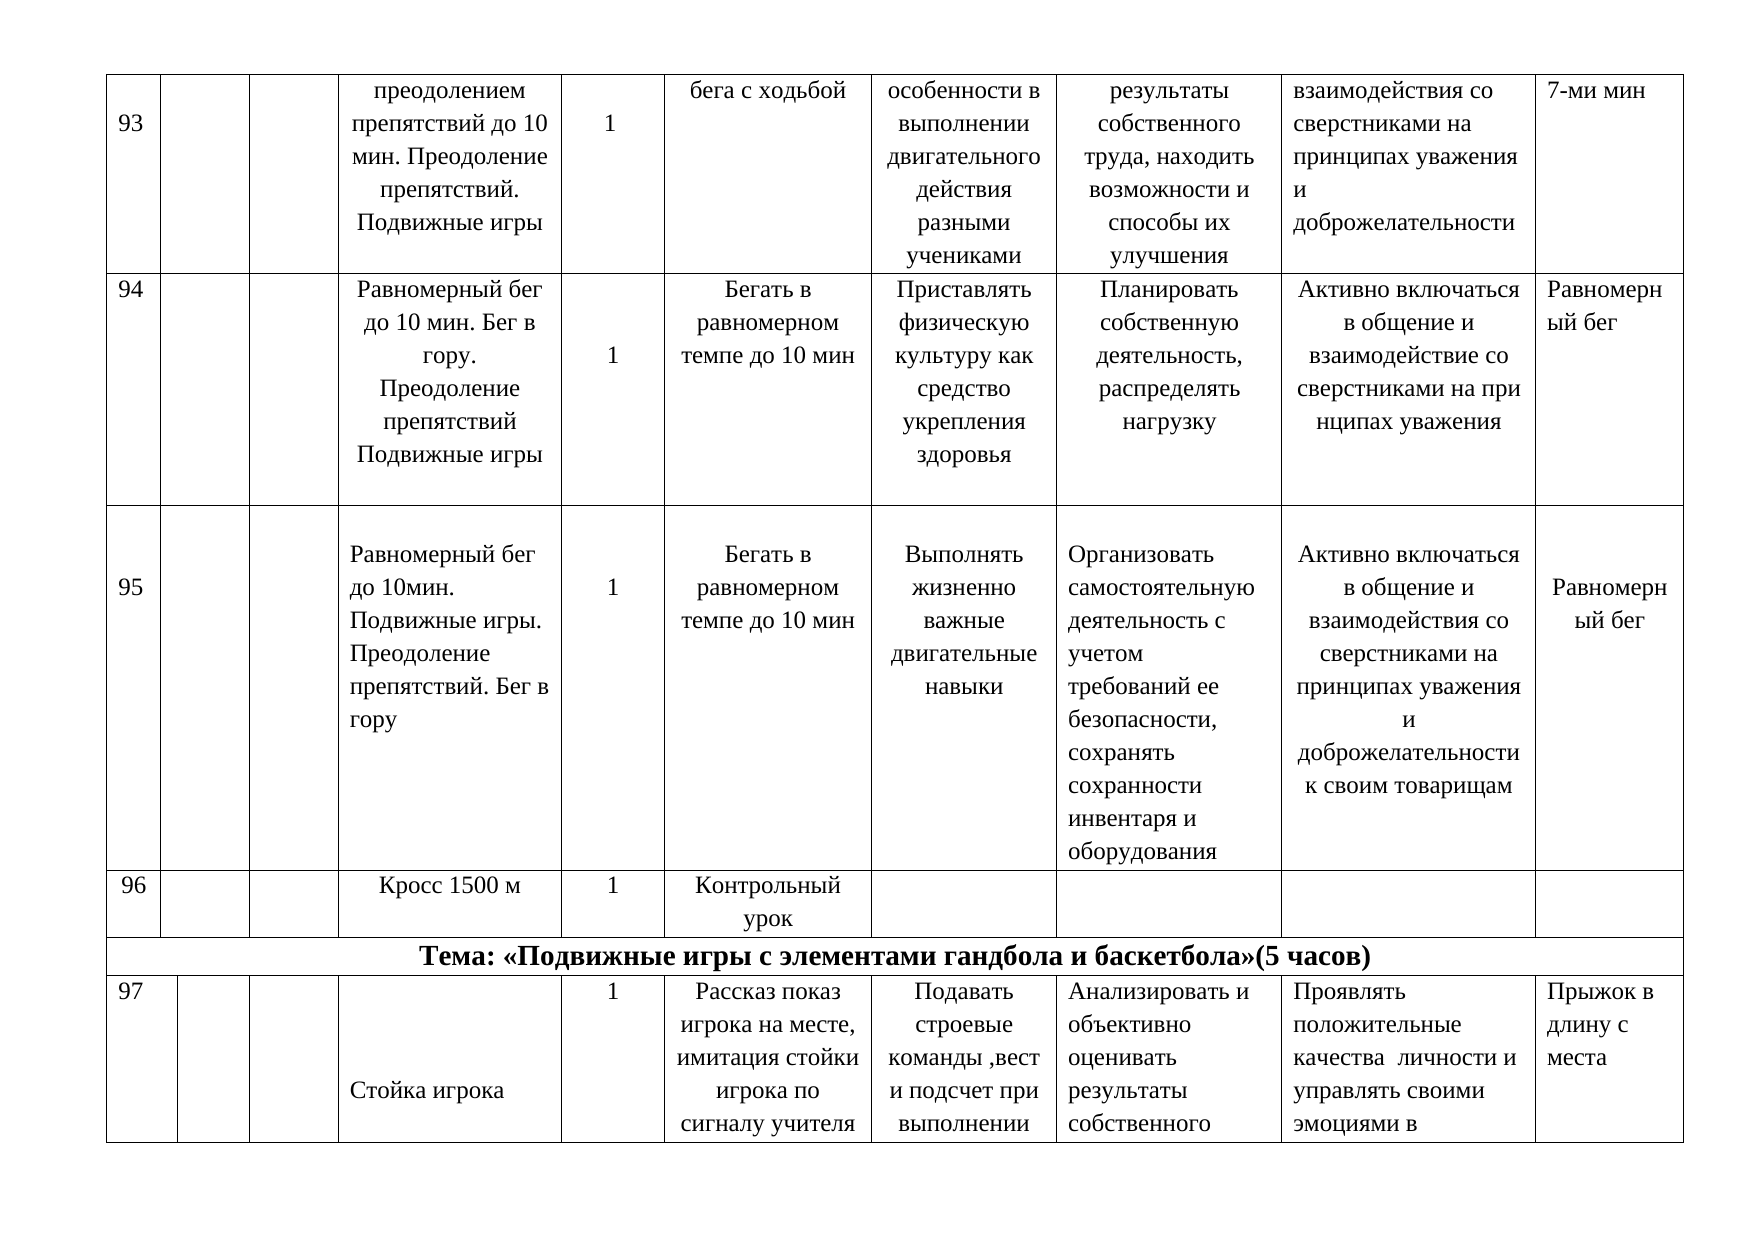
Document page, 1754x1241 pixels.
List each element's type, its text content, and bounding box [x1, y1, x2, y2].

table_cell Тема: «Подвижные игры с элементами гандбола и баскетбола»(5 часов) [107, 938, 1683, 975]
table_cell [872, 976, 1056, 1142]
table_cell Равномерный бег [1536, 506, 1683, 869]
table_cell [178, 976, 249, 1142]
table_cell Бегать в равномерном темпе до 10 мин [665, 274, 871, 505]
table_cell Равномерный бег до 10мин. Подвижные игры. Преодоление препятствий. Бег в гору [339, 506, 561, 869]
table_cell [1057, 75, 1281, 273]
table_cell [250, 871, 338, 937]
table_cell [665, 976, 871, 1142]
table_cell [339, 75, 561, 273]
table_cell Активно включаться в общение и взаимодействие со сверстниками на при нципах уважения [1282, 274, 1535, 505]
table_cell Контрольный урок [665, 871, 871, 937]
table_cell 93 [107, 75, 160, 273]
table_cell [250, 506, 338, 869]
table_cell Бегать в равномерном темпе до 10 мин [665, 506, 871, 869]
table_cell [1536, 75, 1683, 273]
table_cell [1057, 871, 1281, 937]
table_cell [1536, 871, 1683, 937]
table_cell 1 [562, 976, 664, 1142]
table_cell Планировать собственную деятельность, распределять нагрузку [1057, 274, 1281, 505]
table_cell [1282, 976, 1535, 1142]
table_cell [250, 75, 338, 273]
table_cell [1536, 976, 1683, 1142]
table_cell [161, 871, 249, 937]
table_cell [1057, 976, 1281, 1142]
table_cell Организовать самостоятельную деятельность с учетом требований ее безопасности, сохранять сохранности инвентаря и оборудования [1057, 506, 1281, 869]
table_cell Активно включаться в общение и взаимодействия со сверстниками на принципах уважения и доброжелательности к своим товарищам [1282, 506, 1535, 869]
table_cell 1 [562, 274, 664, 505]
table_cell Стойка игрока [339, 976, 561, 1142]
table_cell [161, 506, 249, 869]
table_cell [1282, 871, 1535, 937]
table_cell 1 [562, 75, 664, 273]
table_cell 97 [107, 976, 177, 1142]
table_cell [250, 274, 338, 505]
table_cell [872, 75, 1056, 273]
table_cell Равномерный бег до 10 мин. Бег в гору. Преодоление препятствий Подвижные игры [339, 274, 561, 505]
table_cell Приставлять физическую культуру как средство укрепления здоровья [872, 274, 1056, 505]
table_cell [161, 75, 249, 273]
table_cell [665, 75, 871, 273]
table_cell 96 [107, 871, 160, 937]
table_cell [161, 274, 249, 505]
table_cell Равномерный бег [1536, 274, 1683, 505]
table_cell Кросс 1500 м [339, 871, 561, 937]
table_cell [250, 976, 338, 1142]
table_cell 94 [107, 274, 160, 505]
table_cell 95 [107, 506, 160, 869]
table_cell 1 [562, 871, 664, 937]
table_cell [1282, 75, 1535, 273]
table_cell 1 [562, 506, 664, 869]
table_cell [872, 871, 1056, 937]
table_cell Выполнять жизненно важные двигательные навыки [872, 506, 1056, 869]
